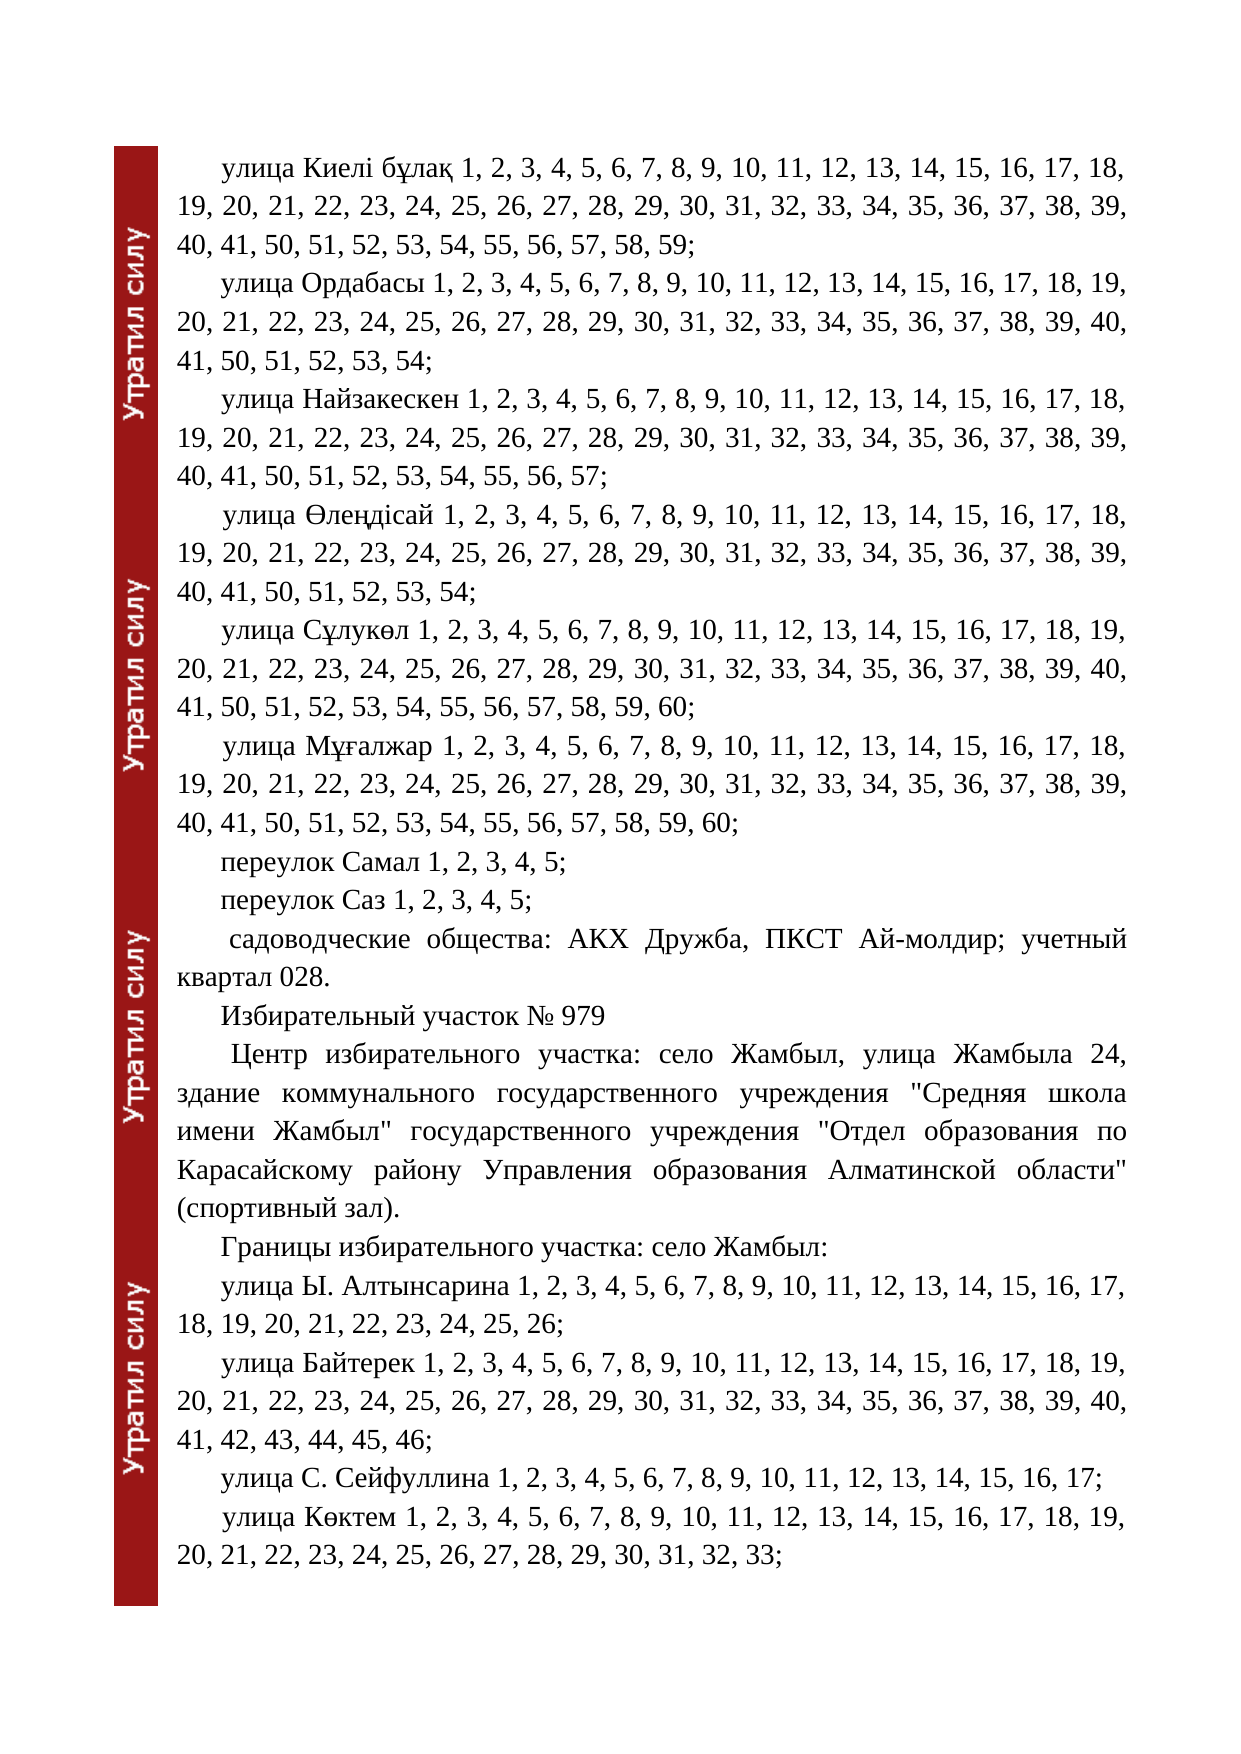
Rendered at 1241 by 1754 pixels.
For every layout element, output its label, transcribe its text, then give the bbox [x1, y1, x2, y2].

text улица Ы. Алтынсарина 1, 2, 3, 4, 5, 6, 7, 8, 9, 10, 11, 12, 13, 14, 15, 16, 17, 18, 19, 20, 21, 22, 23, 24, 25, 26; [112, 1268, 1128, 1340]
text Центр избирательного участка: село Жамбыл, улица Жамбыла 24, здание коммунального государственного учреждения "Средняя школа имени Жамбыл" государственного учреждения "Отдел образования по Карасайскому району Управления образования Алматинской области" (спортивный зал). [112, 1036, 1128, 1224]
picture [114, 1031, 158, 1036]
picture [114, 261, 158, 266]
text улица Сұлукөл 1, 2, 3, 4, 5, 6, 7, 8, 9, 10, 11, 12, 13, 14, 15, 16, 17, 18, 19, 20, 21, 22, 23, 24, 25, 26, 27, 28, 29, 30, 31, 32, 33, 34, 35, 36, 37, 38, 39, 40, 41, 50, 51, 52, 53, 54, 55, 56, 57, 58, 59, 60; [112, 612, 1128, 723]
picture [114, 1340, 158, 1345]
text Избирательный участок № 979 [112, 998, 1128, 1031]
text улица Киелі бұлақ 1, 2, 3, 4, 5, 6, 7, 8, 9, 10, 11, 12, 13, 14, 15, 16, 17, 18, 19, 20, 21, 22, 23, 24, 25, 26, 27, 28, 29, 30, 31, 32, 33, 34, 35, 36, 37, 38, 39, 40, 41, 50, 51, 52, 53, 54, 55, 56, 57, 58, 59; [112, 150, 1128, 261]
text переулок Самал 1, 2, 3, 4, 5; [112, 844, 1128, 877]
picture [114, 916, 158, 921]
picture [114, 1224, 158, 1229]
text улица Ордабасы 1, 2, 3, 4, 5, 6, 7, 8, 9, 10, 11, 12, 13, 14, 15, 16, 17, 18, 19, 20, 21, 22, 23, 24, 25, 26, 27, 28, 29, 30, 31, 32, 33, 34, 35, 36, 37, 38, 39, 40, 41, 50, 51, 52, 53, 54; [112, 266, 1128, 376]
text улица Найзакескен 1, 2, 3, 4, 5, 6, 7, 8, 9, 10, 11, 12, 13, 14, 15, 16, 17, 18, 19, 20, 21, 22, 23, 24, 25, 26, 27, 28, 29, 30, 31, 32, 33, 34, 35, 36, 37, 38, 39, 40, 41, 50, 51, 52, 53, 54, 55, 56, 57; [112, 381, 1128, 492]
picture [114, 1494, 158, 1499]
picture [114, 1263, 158, 1268]
text улица Байтерек 1, 2, 3, 4, 5, 6, 7, 8, 9, 10, 11, 12, 13, 14, 15, 16, 17, 18, 19, 20, 21, 22, 23, 24, 25, 26, 27, 28, 29, 30, 31, 32, 33, 34, 35, 36, 37, 38, 39, 40, 41, 42, 43, 44, 45, 46; [112, 1345, 1128, 1455]
picture [114, 1571, 158, 1606]
picture [114, 839, 158, 844]
picture [114, 1455, 158, 1460]
picture [114, 993, 158, 998]
text садоводческие общества: АКХ Дружба, ПКСТ Ай-молдир; учетный квартал 028. [112, 921, 1128, 993]
picture [114, 877, 158, 882]
text улица Өлеңдісай 1, 2, 3, 4, 5, 6, 7, 8, 9, 10, 11, 12, 13, 14, 15, 16, 17, 18, 19, 20, 21, 22, 23, 24, 25, 26, 27, 28, 29, 30, 31, 32, 33, 34, 35, 36, 37, 38, 39, 40, 41, 50, 51, 52, 53, 54; [112, 497, 1128, 607]
text улица Көктем 1, 2, 3, 4, 5, 6, 7, 8, 9, 10, 11, 12, 13, 14, 15, 16, 17, 18, 19, 20, 21, 22, 23, 24, 25, 26, 27, 28, 29, 30, 31, 32, 33; [112, 1499, 1128, 1571]
picture [114, 723, 158, 728]
picture [114, 492, 158, 497]
text Границы избирательного участка: село Жамбыл: [112, 1229, 1128, 1263]
picture [114, 376, 158, 381]
picture [114, 146, 158, 150]
picture [114, 607, 158, 612]
text улица С. Сейфуллина 1, 2, 3, 4, 5, 6, 7, 8, 9, 10, 11, 12, 13, 14, 15, 16, 17; [112, 1460, 1128, 1494]
text переулок Саз 1, 2, 3, 4, 5; [112, 882, 1128, 916]
text улица Мұғалжар 1, 2, 3, 4, 5, 6, 7, 8, 9, 10, 11, 12, 13, 14, 15, 16, 17, 18, 19, 20, 21, 22, 23, 24, 25, 26, 27, 28, 29, 30, 31, 32, 33, 34, 35, 36, 37, 38, 39, 40, 41, 50, 51, 52, 53, 54, 55, 56, 57, 58, 59, 60; [112, 728, 1128, 839]
